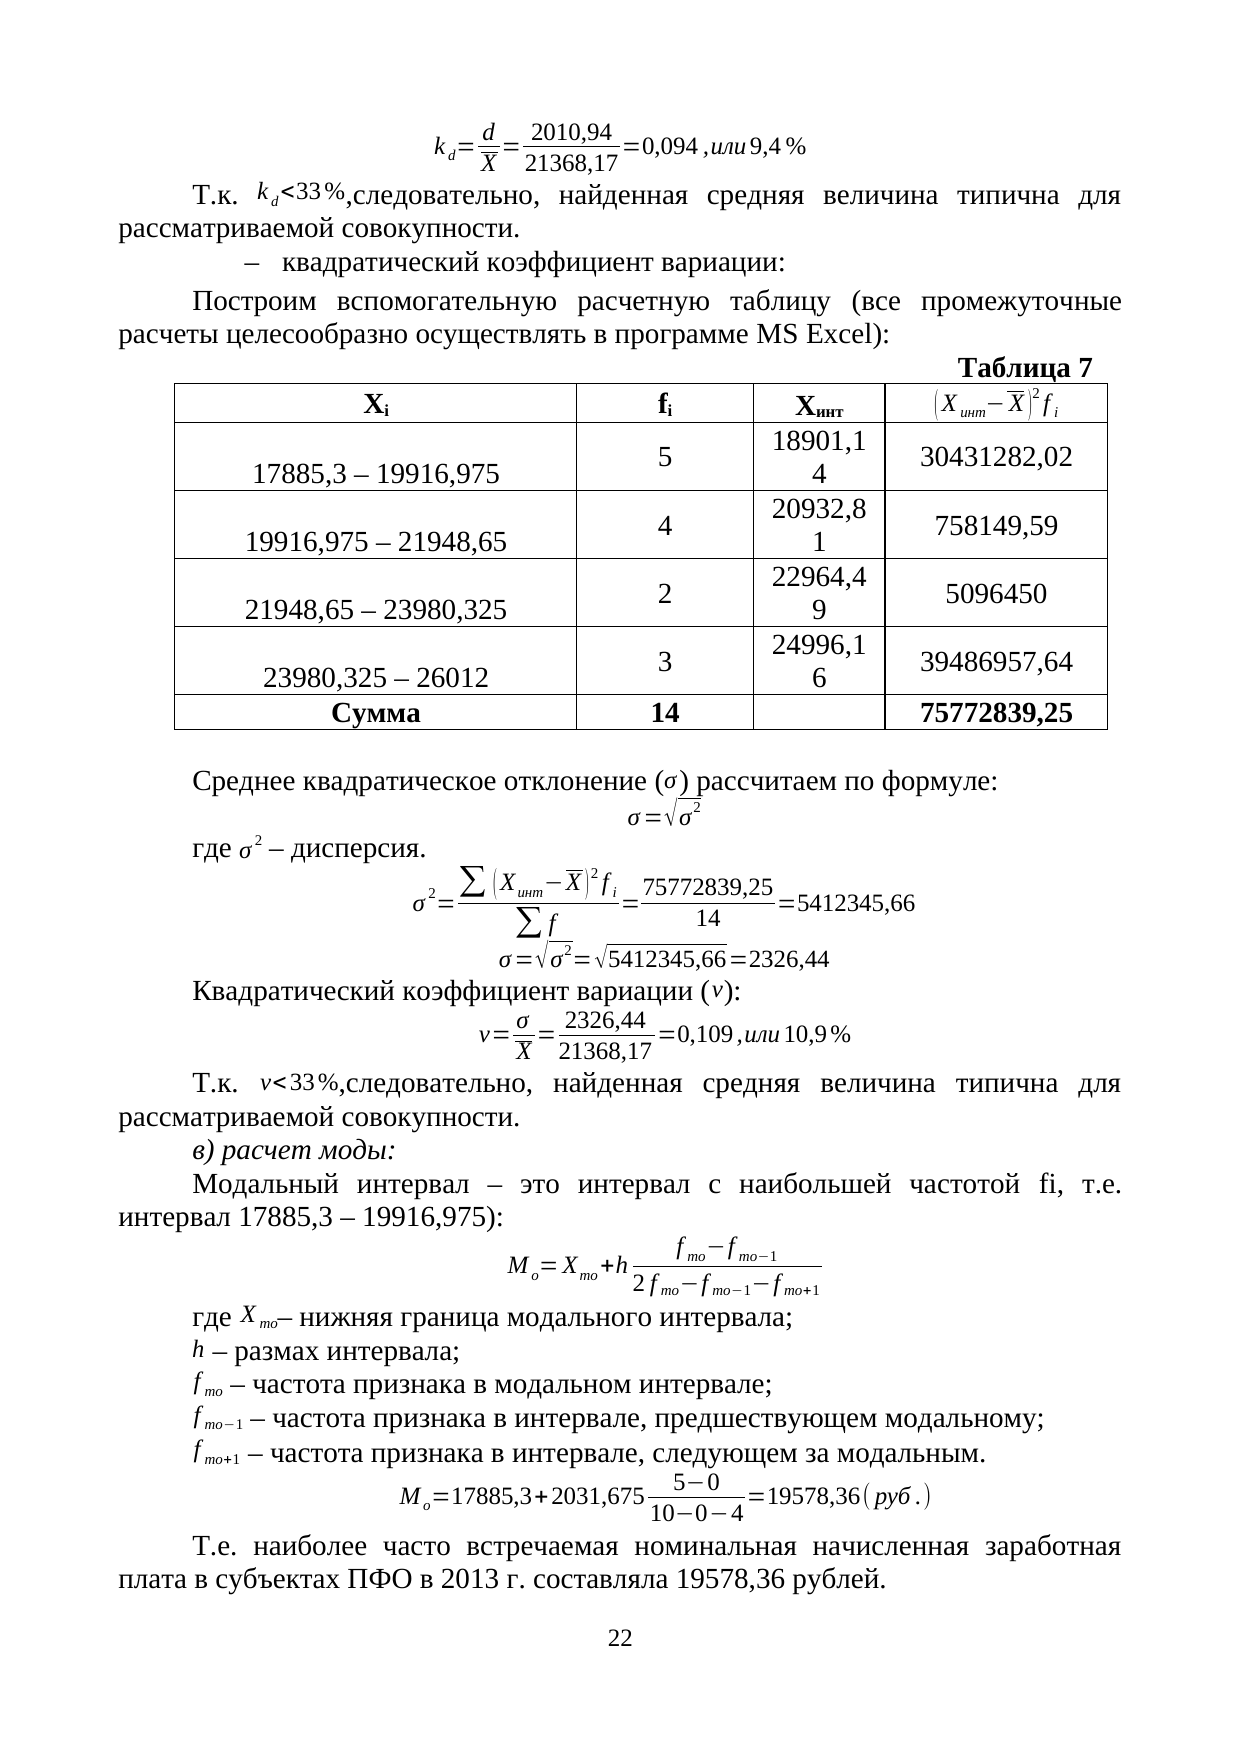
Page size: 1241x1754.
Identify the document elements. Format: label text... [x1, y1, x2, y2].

table_cell 5 [577, 423, 753, 490]
table_cell 5096450 [886, 559, 1107, 626]
text Т.к. ,следовательно, найденная средняя величина типична для рассматриваемой совокупности. [118, 177, 1122, 244]
table_cell 19916,975 – 21948,65 [175, 491, 576, 558]
table_cell 14 [577, 695, 753, 729]
table_cell 24996,16 [754, 627, 884, 694]
table_cell 23980,325 – 26012 [175, 627, 576, 694]
text Т.к. ,следовательно, найденная средняя величина типична для рассматриваемой совокупности. [118, 1065, 1122, 1132]
text – частота признака в интервале, предшествующем модальному; [118, 1401, 1122, 1435]
table_cell 20932,81 [754, 491, 884, 558]
text где – дисперсия. [118, 831, 1122, 864]
table_cell 17885,3 – 19916,975 [175, 423, 576, 490]
table_header Xинт [754, 384, 884, 422]
text Построим вспомогательную расчетную таблицу (все промежуточные расчеты целесообразно осуществлять в программе MS Excel): [118, 283, 1122, 350]
text где – нижняя граница модального интервала; [118, 1299, 1122, 1333]
table_cell Сумма [175, 695, 576, 729]
list квадратический коэффициент вариации: [244, 244, 1122, 278]
text – размах интервала; [118, 1333, 1122, 1367]
table_cell 39486957,64 [886, 627, 1107, 694]
text Квадратический коэффициент вариации (): [118, 973, 1122, 1006]
text Среднее квадратическое отклонение () рассчитаем по формуле: [118, 763, 1122, 797]
table_header fi [577, 384, 753, 422]
table_cell 2 [577, 559, 753, 626]
table_cell 21948,65 – 23980,325 [175, 559, 576, 626]
table_cell 75772839,25 [886, 695, 1107, 729]
text Таблица 7 [118, 350, 1093, 383]
text в) расчет моды: [118, 1132, 1122, 1166]
table_header Xi [175, 384, 576, 422]
text – частота признака в интервале, следующем за модальным. [118, 1435, 1122, 1469]
table_cell [754, 695, 884, 729]
text – частота признака в модальном интервале; [118, 1367, 1122, 1401]
text Т.е. наиболее часто встречаемая номинальная начисленная заработная плата в субъектах ПФО в 2013 г. составляла 19578,36 рублей. [118, 1528, 1122, 1595]
table_cell 3 [577, 627, 753, 694]
table_header [886, 384, 1107, 422]
table_cell 4 [577, 491, 753, 558]
table_cell 30431282,02 [886, 423, 1107, 490]
table_cell 758149,59 [886, 491, 1107, 558]
table_cell 18901,14 [754, 423, 884, 490]
table_cell 22964,49 [754, 559, 884, 626]
text Модальный интервал – это интервал с наибольшей частотой fi, т.е. интервал 17885,3 – 19916,975): [118, 1166, 1122, 1233]
